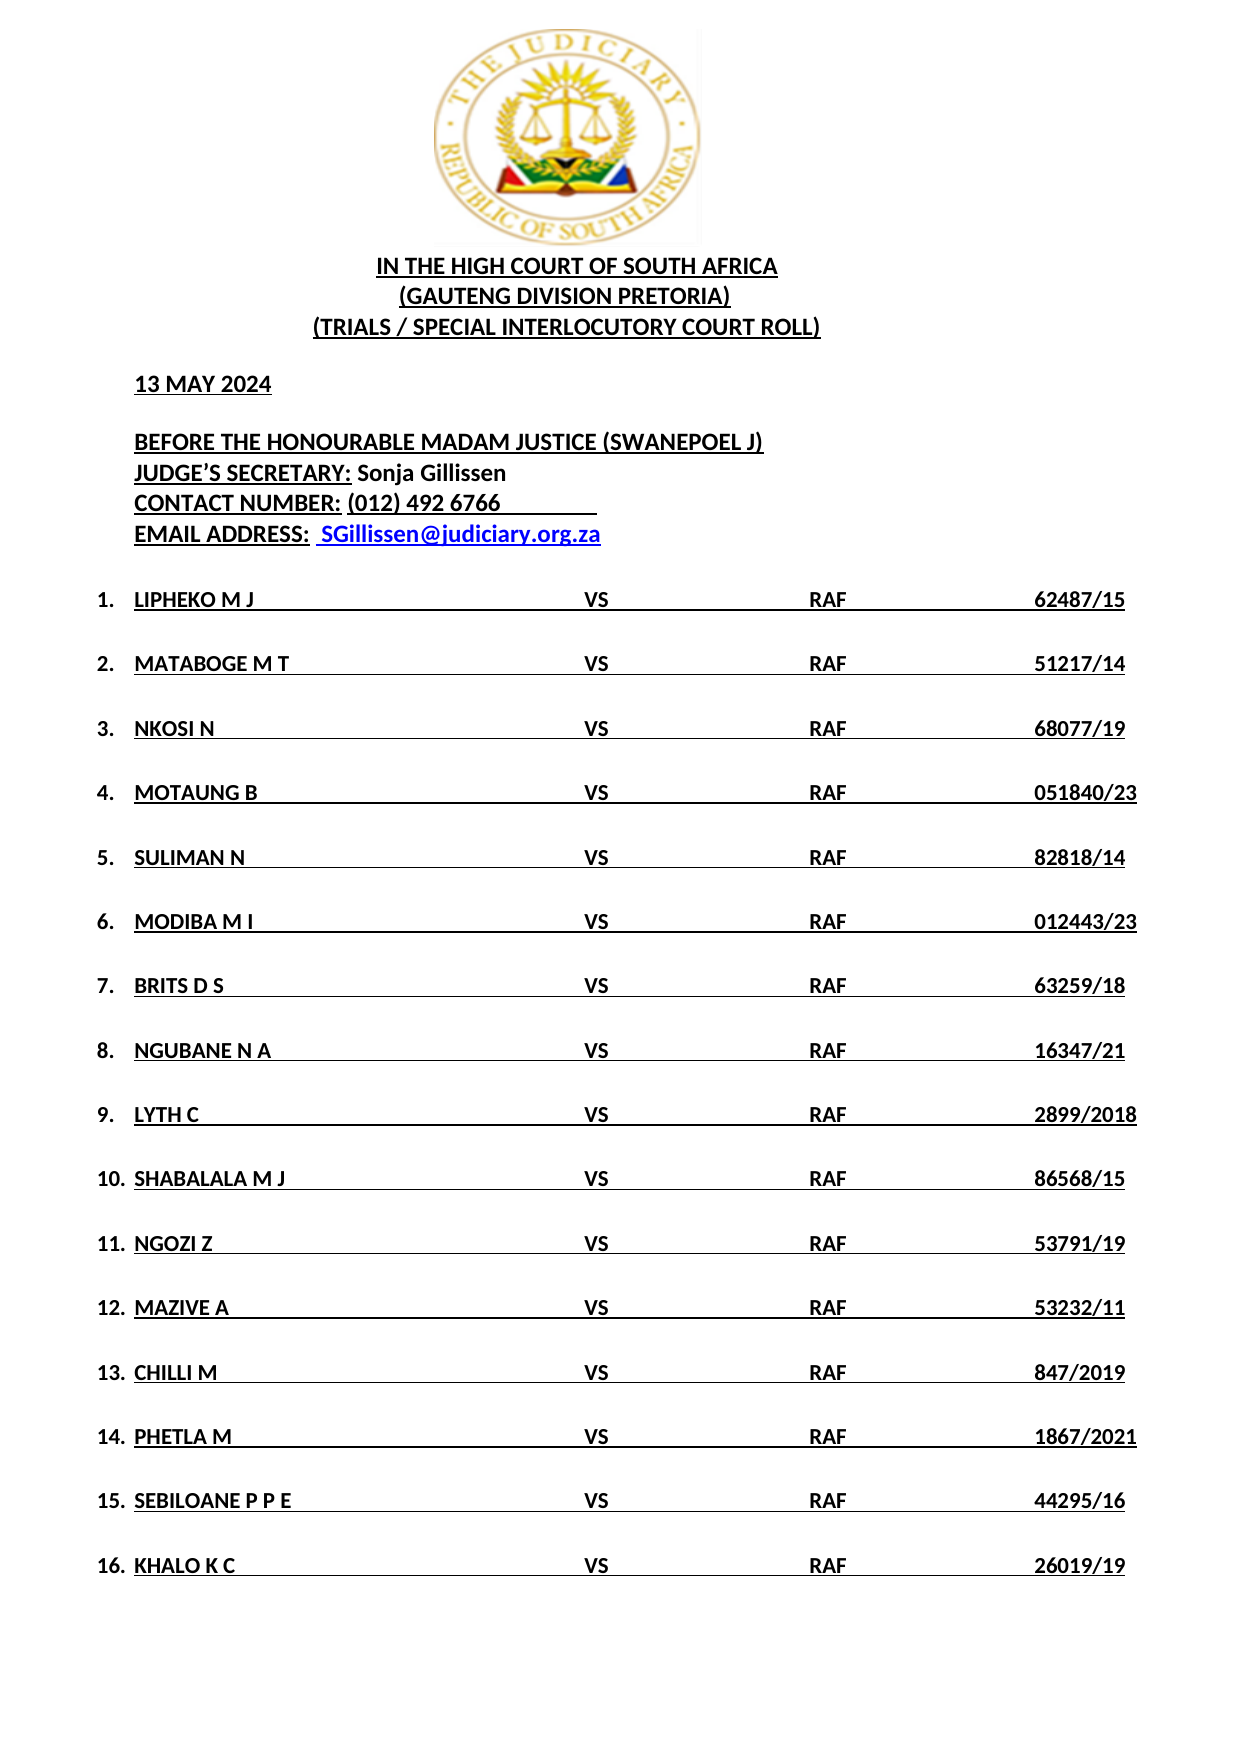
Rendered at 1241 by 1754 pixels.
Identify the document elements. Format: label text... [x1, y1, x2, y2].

list NKOSI N VS RAF 68077/19 [97, 714, 1137, 742]
text CONTACT NUMBER: (012) 492 6766 [59, 487, 1137, 518]
list LYTH C VS RAF 2899/2018 [97, 1100, 1137, 1128]
text IN THE HIGH COURT OF SOUTH AFRICA [359, 250, 1137, 280]
text (TRIALS / SPECIAL INTERLOCUTORY COURT ROLL) [284, 311, 1137, 341]
text BEFORE THE HONOURABLE MADAM JUSTICE (SWANEPOEL J) [59, 426, 1137, 457]
list NGUBANE N A VS RAF 16347/21 [97, 1036, 1137, 1064]
list PHETLA M VS RAF 1867/2021 [97, 1422, 1137, 1450]
text JUDGE’S SECRETARY: Sonja Gillissen [59, 457, 1137, 487]
list KHALO K C VS RAF 26019/19 [97, 1551, 1137, 1579]
picture [434, 29, 706, 250]
list MODIBA M I VS RAF 012443/23 [97, 907, 1137, 935]
list MAZIVE A VS RAF 53232/11 [97, 1293, 1137, 1321]
list MOTAUNG B VS RAF 051840/23 [97, 778, 1137, 806]
list CHILLI M VS RAF 847/2019 [97, 1358, 1137, 1386]
list SEBILOANE P P E VS RAF 44295/16 [97, 1486, 1137, 1514]
list MATABOGE M T VS RAF 51217/14 [97, 649, 1137, 677]
list EMAIL ADDRESS: SGillissen@judiciary.org.za [134, 518, 1137, 548]
text (GAUTENG DIVISION PRETORIA) [284, 280, 1137, 311]
list NGOZI Z VS RAF 53791/19 [97, 1229, 1137, 1257]
list SHABALALA M J VS RAF 86568/15 [97, 1164, 1137, 1192]
text 13 MAY 2024 [59, 368, 1137, 398]
list LIPHEKO M J VS RAF 62487/15 [97, 585, 1137, 613]
list BRITS D S VS RAF 63259/18 [97, 971, 1137, 999]
list SULIMAN N VS RAF 82818/14 [97, 843, 1137, 871]
